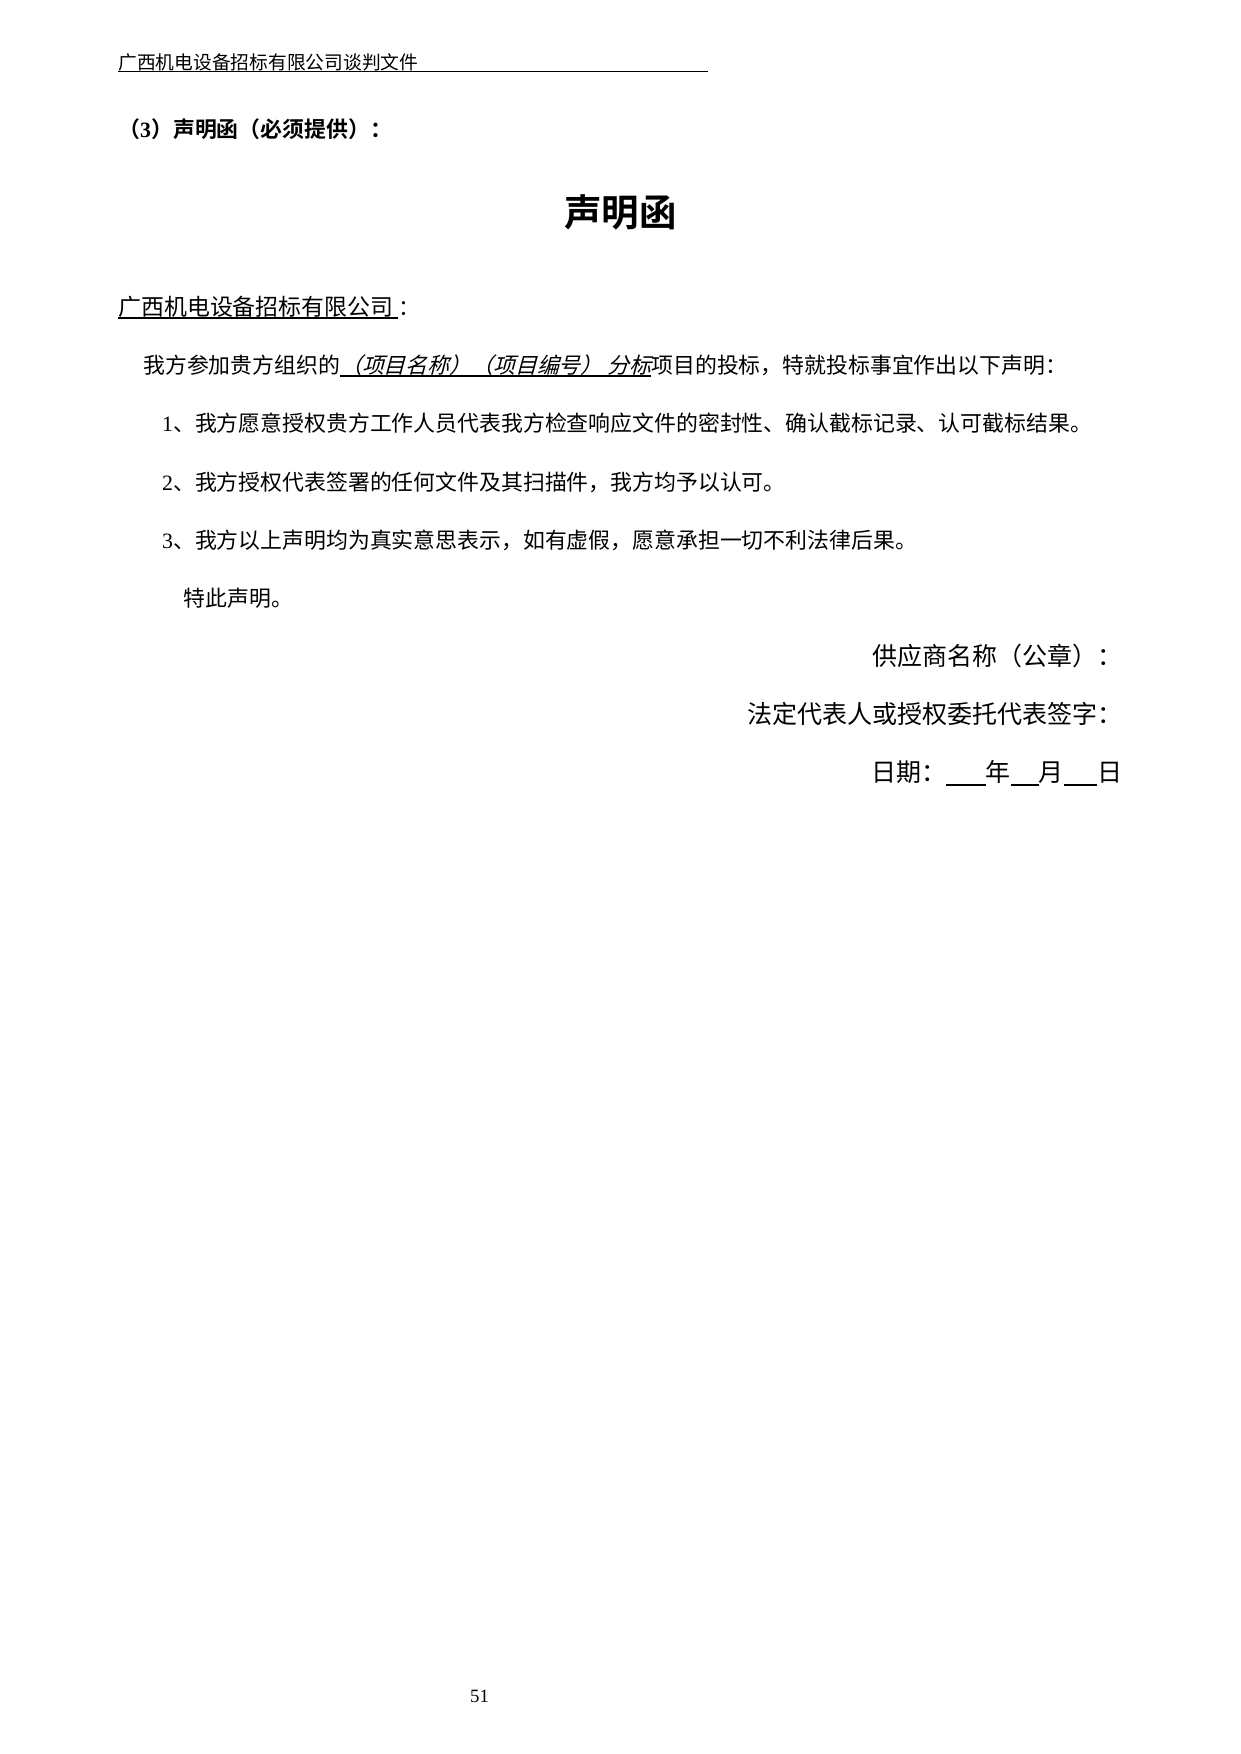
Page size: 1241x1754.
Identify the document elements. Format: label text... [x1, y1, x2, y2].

text 我方参加贵方组织的（项目名称）（项目编号） 分标项目的投标，特就投标事宜作出以下声明： [118, 337, 1122, 383]
text 日期： 年 月 日 [118, 745, 1122, 791]
text 法定代表人或授权委托代表签字： [118, 687, 1122, 733]
text 特此声明。 [118, 570, 1122, 616]
text 广西机电设备招标有限公司 ： [118, 278, 1122, 324]
text （3）声明函（必须提供）： [118, 101, 1122, 147]
text 1、我方愿意授权贵方工作人员代表我方检查响应文件的密封性、确认截标记录、认可截标结果。 [118, 395, 1122, 441]
text 3、我方以上声明均为真实意思表示，如有虚假，愿意承担一切不利法律后果。 [118, 512, 1122, 558]
text 供应商名称（公章）： [118, 628, 1122, 674]
text 声明函 [118, 190, 1122, 236]
text 2、我方授权代表签署的任何文件及其扫描件，我方均予以认可。 [118, 453, 1122, 499]
